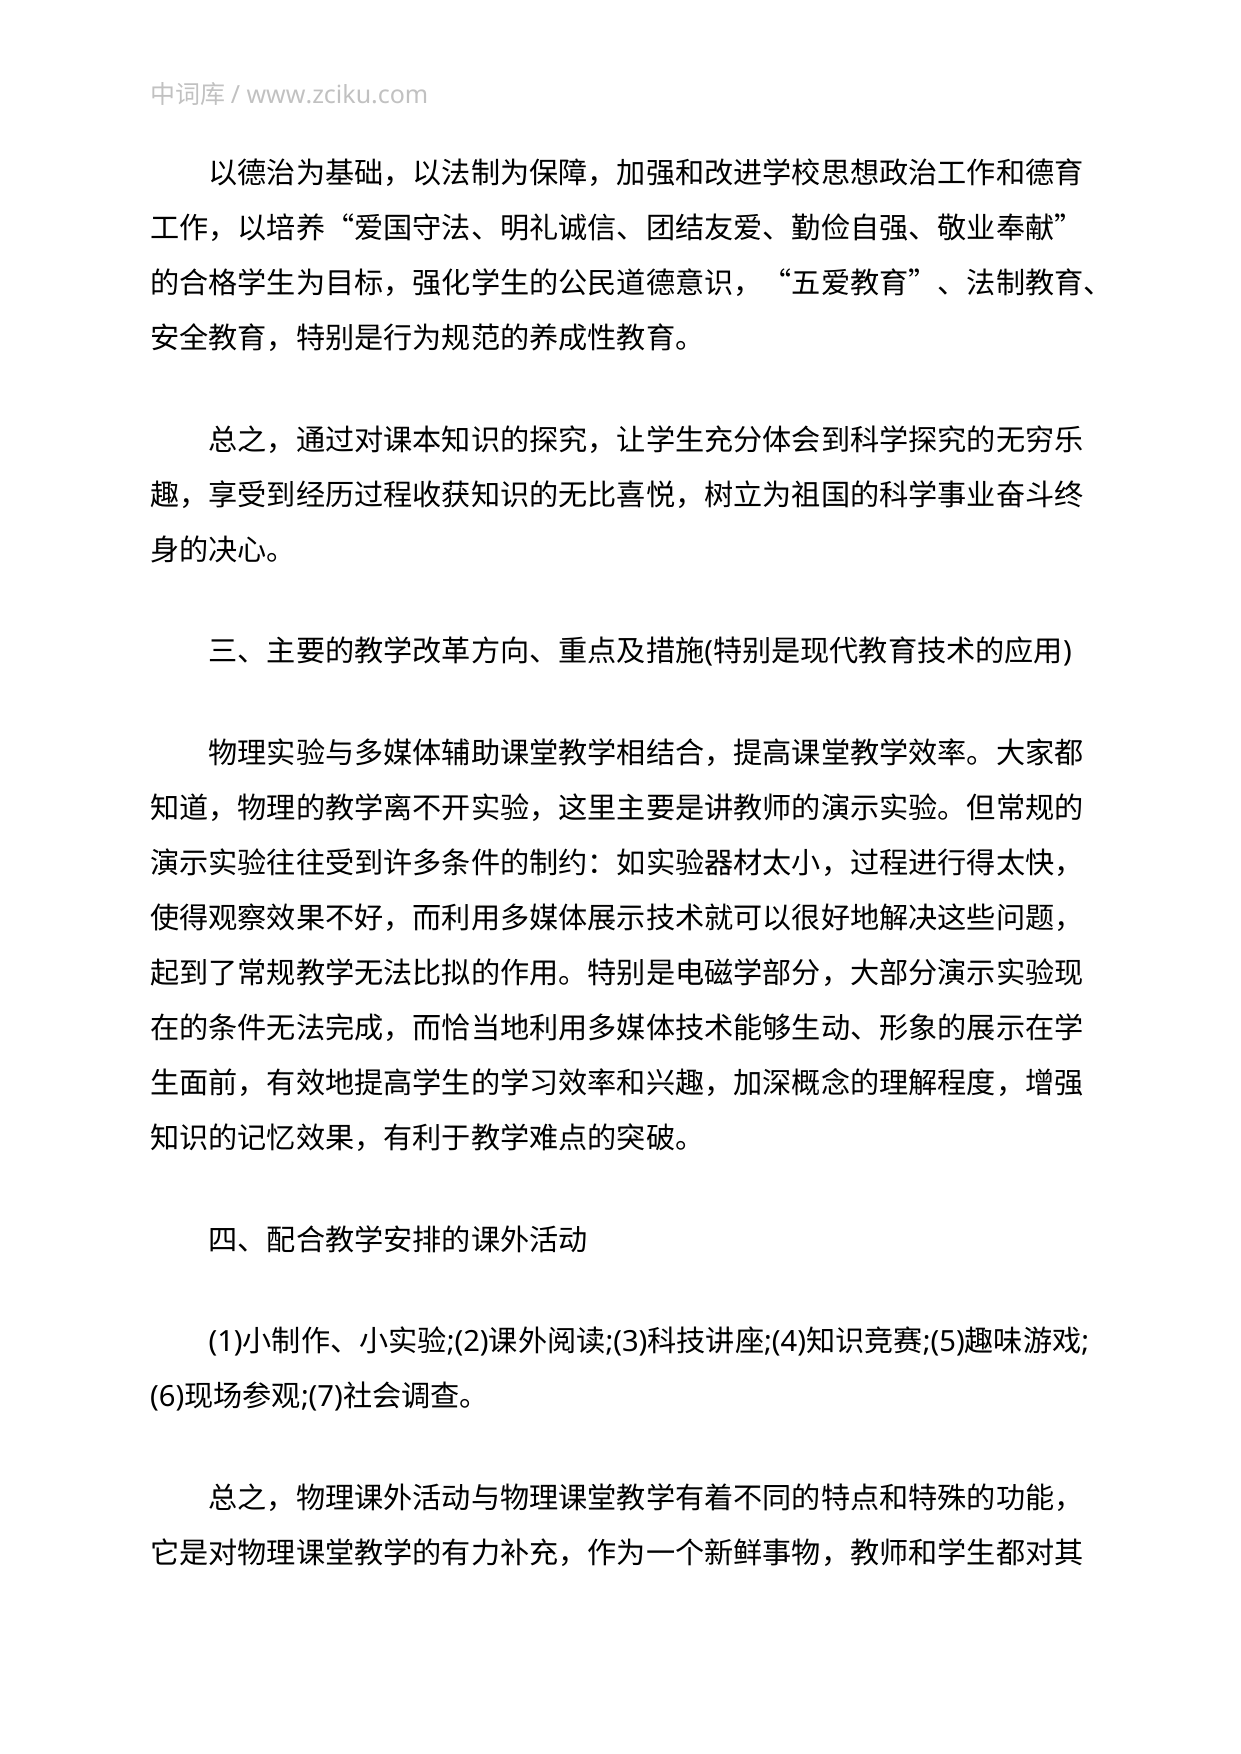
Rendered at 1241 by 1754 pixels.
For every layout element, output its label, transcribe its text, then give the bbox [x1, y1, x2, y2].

text 以德治为基础，以法制为保障，加强和改进学校思想政治工作和德育工作，以培养“爱国守法、明礼诚信、团结友爱、勤俭自强、敬业奉献”的合格学生为目标，强化学生的公民道德意识，“五爱教育”、法制教育、安全教育，特别是行为规范的养成性教育。 [150, 150, 1090, 357]
text (1)小制作、小实验;(2)课外阅读;(3)科技讲座;(4)知识竞赛;(5)趣味游戏;(6)现场参观;(7)社会调查。 [150, 1318, 1090, 1415]
text 总之，通过对课本知识的探究，让学生充分体会到科学探究的无穷乐趣，享受到经历过程收获知识的无比喜悦，树立为祖国的科学事业奋斗终身的决心。 [150, 416, 1090, 568]
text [150, 1475, 1090, 1572]
text 三、主要的教学改革方向、重点及措施(特别是现代教育技术的应用) [150, 628, 1090, 670]
text 四、配合教学安排的课外活动 [150, 1216, 1090, 1258]
text 物理实验与多媒体辅助课堂教学相结合，提高课堂教学效率。大家都知道，物理的教学离不开实验，这里主要是讲教师的演示实验。但常规的演示实验往往受到许多条件的制约：如实验器材太小，过程进行得太快，使得观察效果不好，而利用多媒体展示技术就可以很好地解决这些问题，起到了常规教学无法比拟的作用。特别是电磁学部分，大部分演示实验现在的条件无法完成，而恰当地利用多媒体技术能够生动、形象的展示在学生面前，有效地提高学生的学习效率和兴趣，加深概念的理解程度，增强知识的记忆效果，有利于教学难点的突破。 [150, 730, 1090, 1157]
